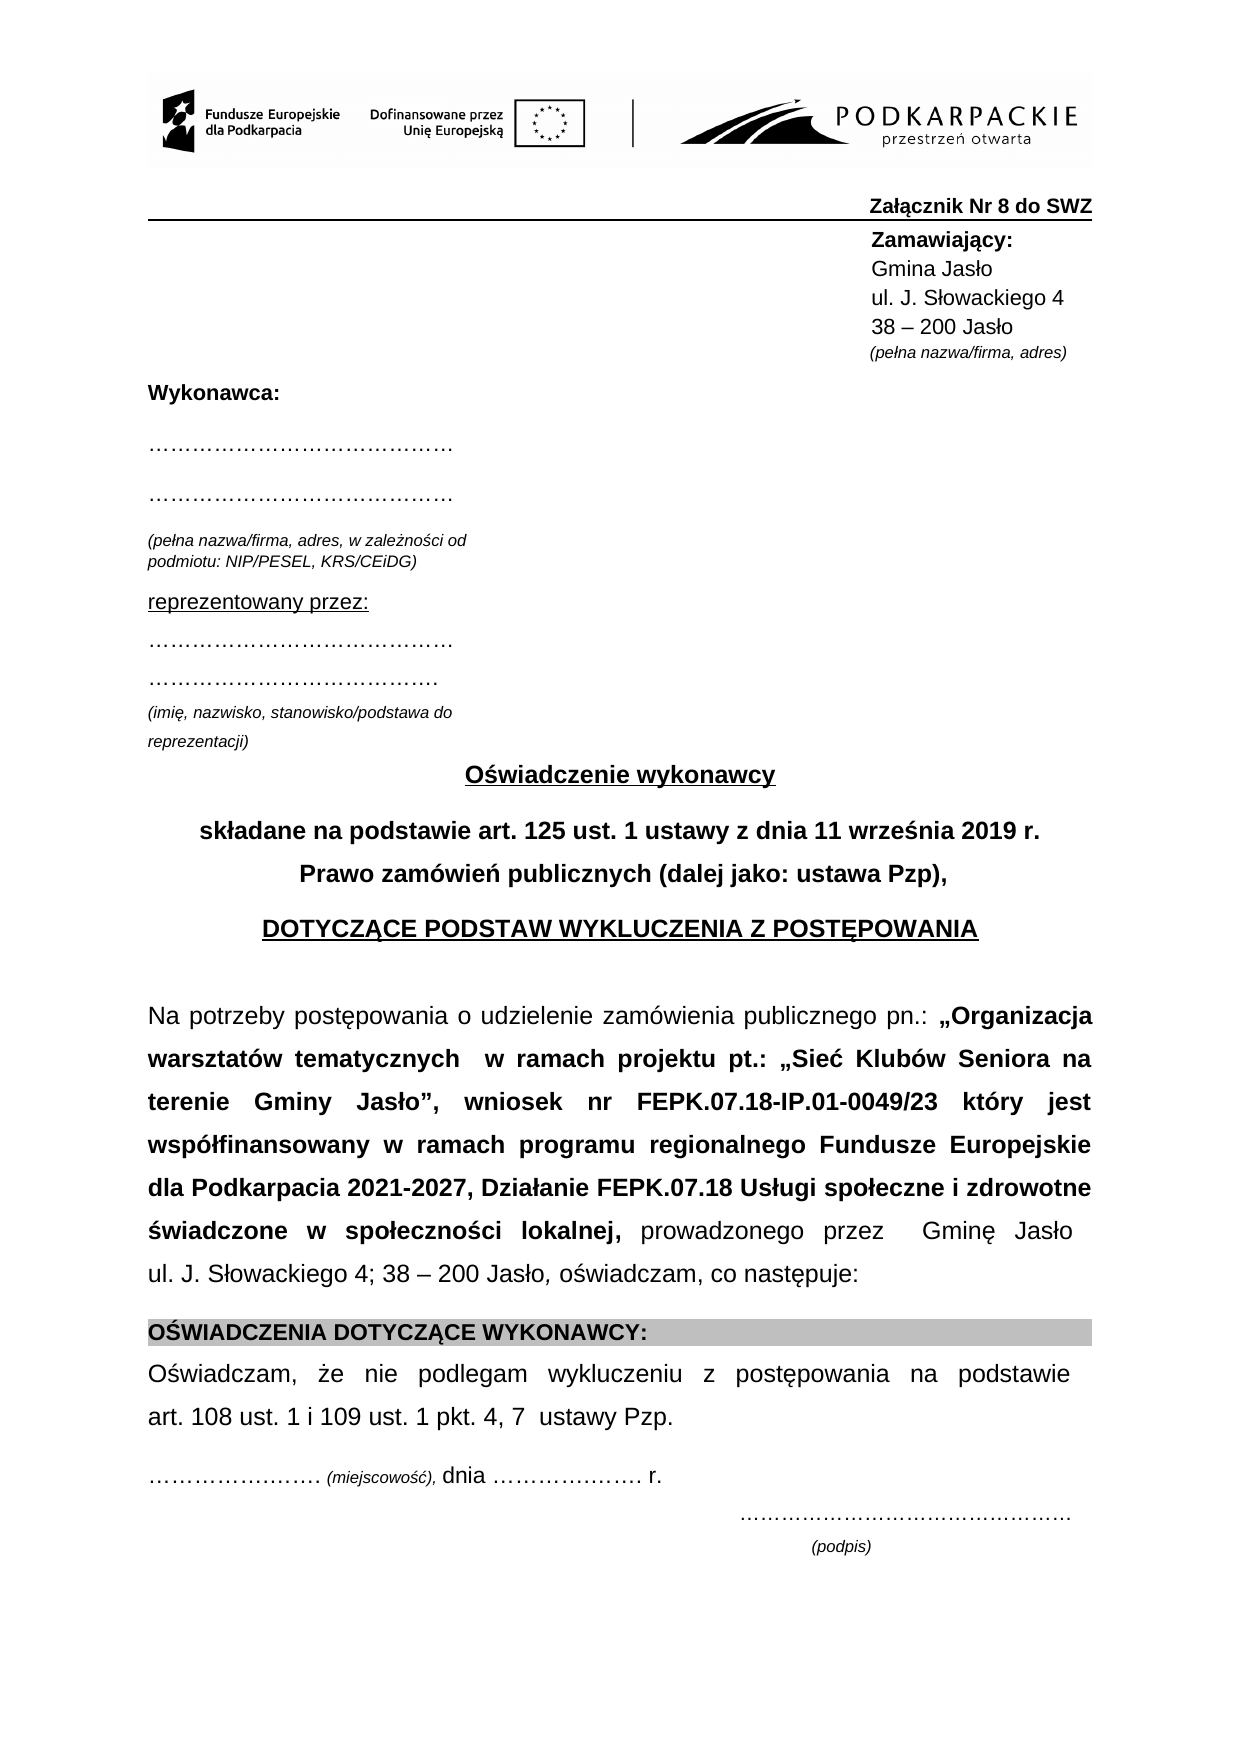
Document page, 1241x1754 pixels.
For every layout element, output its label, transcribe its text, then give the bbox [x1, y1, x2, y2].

text ………………………………………………………………………… [148, 430, 472, 506]
text reprezentowany przez: [148, 589, 1092, 614]
text (pełna nazwa/firma, adres) [768, 343, 1092, 362]
text Gmina Jasło [694, 256, 1092, 281]
text składane na podstawie art. 125 ust. 1 ustawy z dnia 11 września 2019 r. [148, 816, 1092, 844]
text (podpis) [738, 1537, 1092, 1556]
text ………………………………………………………………………. [148, 627, 472, 690]
text Oświadczam, że nie podlegam wykluczeniu z postępowania na podstawie art. 108 ust. 1 i 109 ust. 1 pkt. 4, 7 ustawy Pzp. [148, 1359, 1092, 1431]
text 38 – 200 Jasło [694, 314, 1092, 339]
text Zamawiający: [694, 227, 1092, 252]
text DOTYCZĄCE PODSTAW WYKLUCZENIA Z POSTĘPOWANIA [148, 914, 1092, 943]
text ul. J. Słowackiego 4 [694, 285, 1092, 310]
text …………….……. (miejscowość), dnia ………….……. r. [148, 1462, 1092, 1488]
text Załącznik Nr 8 do SWZ [148, 193, 1092, 219]
picture [147, 73, 1093, 169]
text (pełna nazwa/firma, adres, w zależności od podmiotu: NIP/PESEL, KRS/CEiDG) [148, 531, 472, 571]
text OŚWIADCZENIA DOTYCZĄCE WYKONAWCY: [148, 1319, 1092, 1346]
text Wykonawca: [148, 380, 1092, 405]
text Prawo zamówień publicznych (dalej jako: ustawa Pzp), [148, 859, 1092, 888]
text Oświadczenie wykonawcy [148, 760, 1092, 789]
text (imię, nazwisko, stanowisko/podstawa do reprezentacji) [148, 703, 472, 751]
text ………………………………………… [148, 1501, 1092, 1525]
text Na potrzeby postępowania o udzielenie zamówienia publicznego pn.: „Organizacja warsztatów tematycznych w ramach projektu pt.: „Sieć Klubów Seniora na terenie Gminy Jasło”, wniosek nr FEPK.07.18-IP.01-0049/23 który jest współfinansowany w ramach programu regionalnego Fundusze Europejskie dla Podkarpacia 2021-2027, Działanie FEPK.07.18 Usługi społeczne i zdrowotne świadczone w społeczności lokalnej, prowadzonego przez Gminę Jasło ul. J. Słowackiego 4; 38 – 200 Jasło, oświadczam, co następuje: [148, 1001, 1092, 1288]
